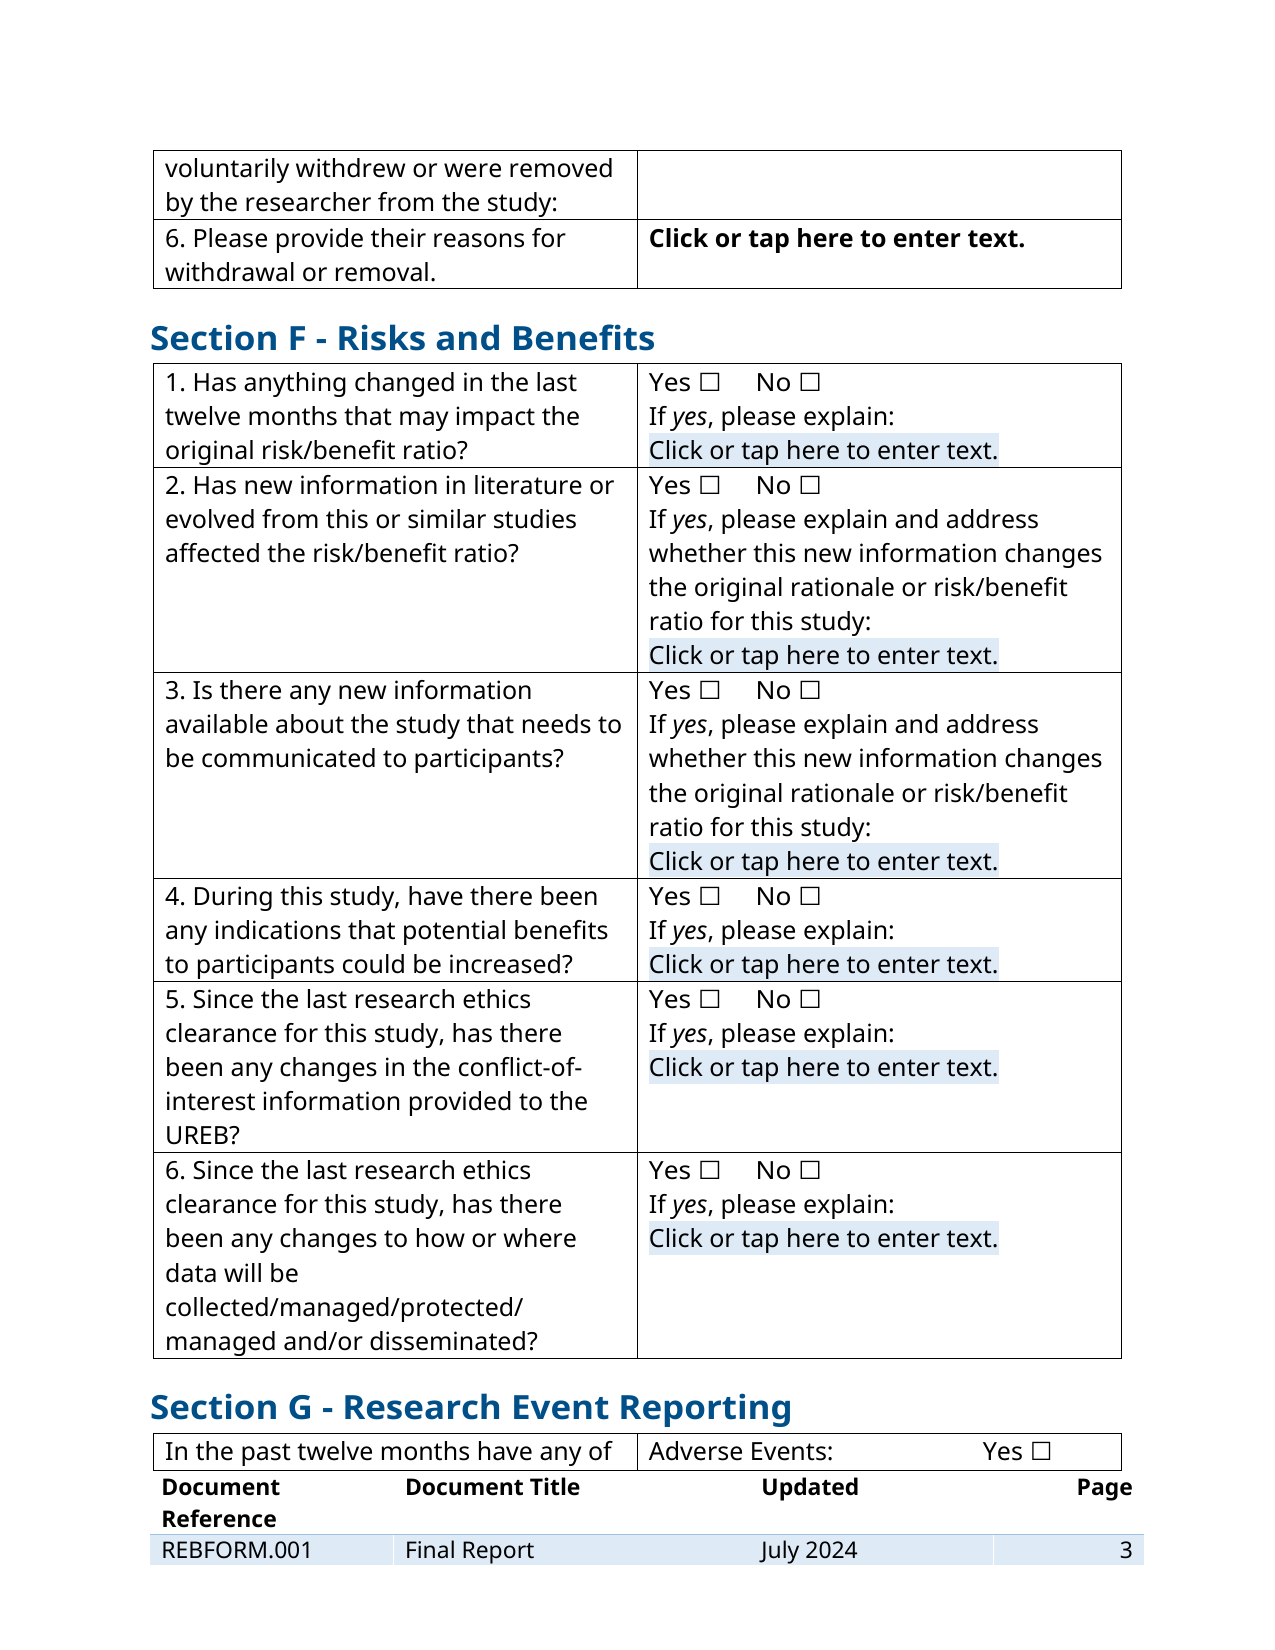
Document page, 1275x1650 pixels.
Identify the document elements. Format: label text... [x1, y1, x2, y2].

table_cell Yes No If yes, please explain: [638, 982, 1121, 1152]
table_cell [154, 151, 637, 219]
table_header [638, 1434, 1121, 1470]
table_cell 6. Please provide their reasons for withdrawal or removal. [154, 220, 637, 288]
table_cell Yes No If yes, please explain: [638, 879, 1121, 981]
table_header Yes No If yes, please explain: [638, 364, 1121, 467]
table_cell Yes No If yes, please explain and address whether this new information changes the original rationale or risk/benefit ratio for this study: [638, 468, 1121, 672]
subtitle Section F - Risks and Benefits [150, 314, 1125, 360]
table_cell 6. Since the last research ethics clearance for this study, has there been any changes to how or where data will be collected/managed/protected/ managed and/or disseminated? [154, 1153, 637, 1357]
table_header 1. Has anything changed in the last twelve months that may impact the original risk/benefit ratio? [154, 364, 637, 467]
table_cell 3. Is there any new information available about the study that needs to be communicated to participants? [154, 673, 637, 877]
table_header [154, 1434, 637, 1470]
table_cell Yes No If yes, please explain and address whether this new information changes the original rationale or risk/benefit ratio for this study: [638, 673, 1121, 877]
table_cell 4. During this study, have there been any indications that potential benefits to participants could be increased? [154, 879, 637, 981]
table_cell 5. Since the last research ethics clearance for this study, has there been any changes in the conflict-of-interest information provided to the UREB? [154, 982, 637, 1152]
table_cell Yes No If yes, please explain: [638, 1153, 1121, 1357]
table_cell 2. Has new information in literature or evolved from this or similar studies affected the risk/benefit ratio? [154, 468, 637, 672]
subtitle Section G - Research Event Reporting [150, 1383, 1125, 1429]
